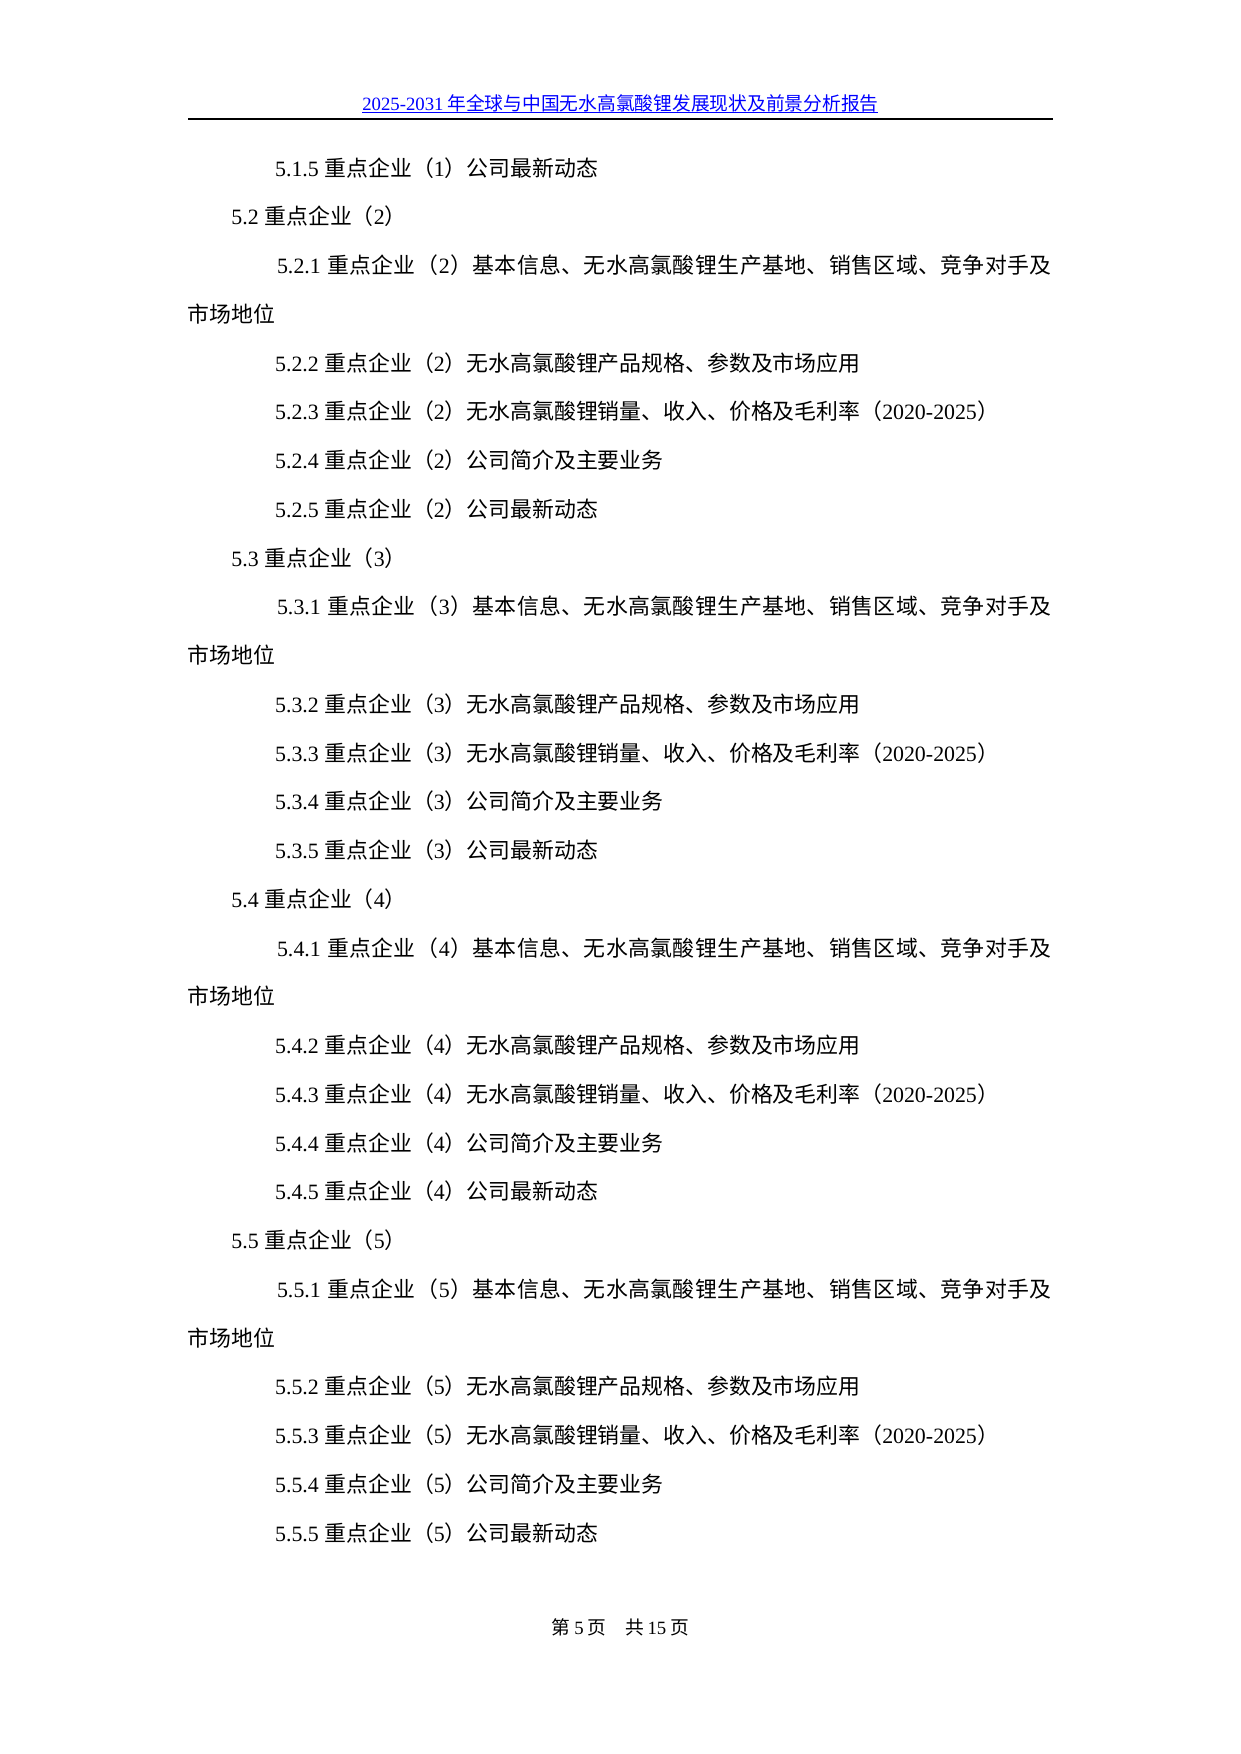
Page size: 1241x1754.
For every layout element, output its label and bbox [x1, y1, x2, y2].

text [187, 150, 1053, 1548]
